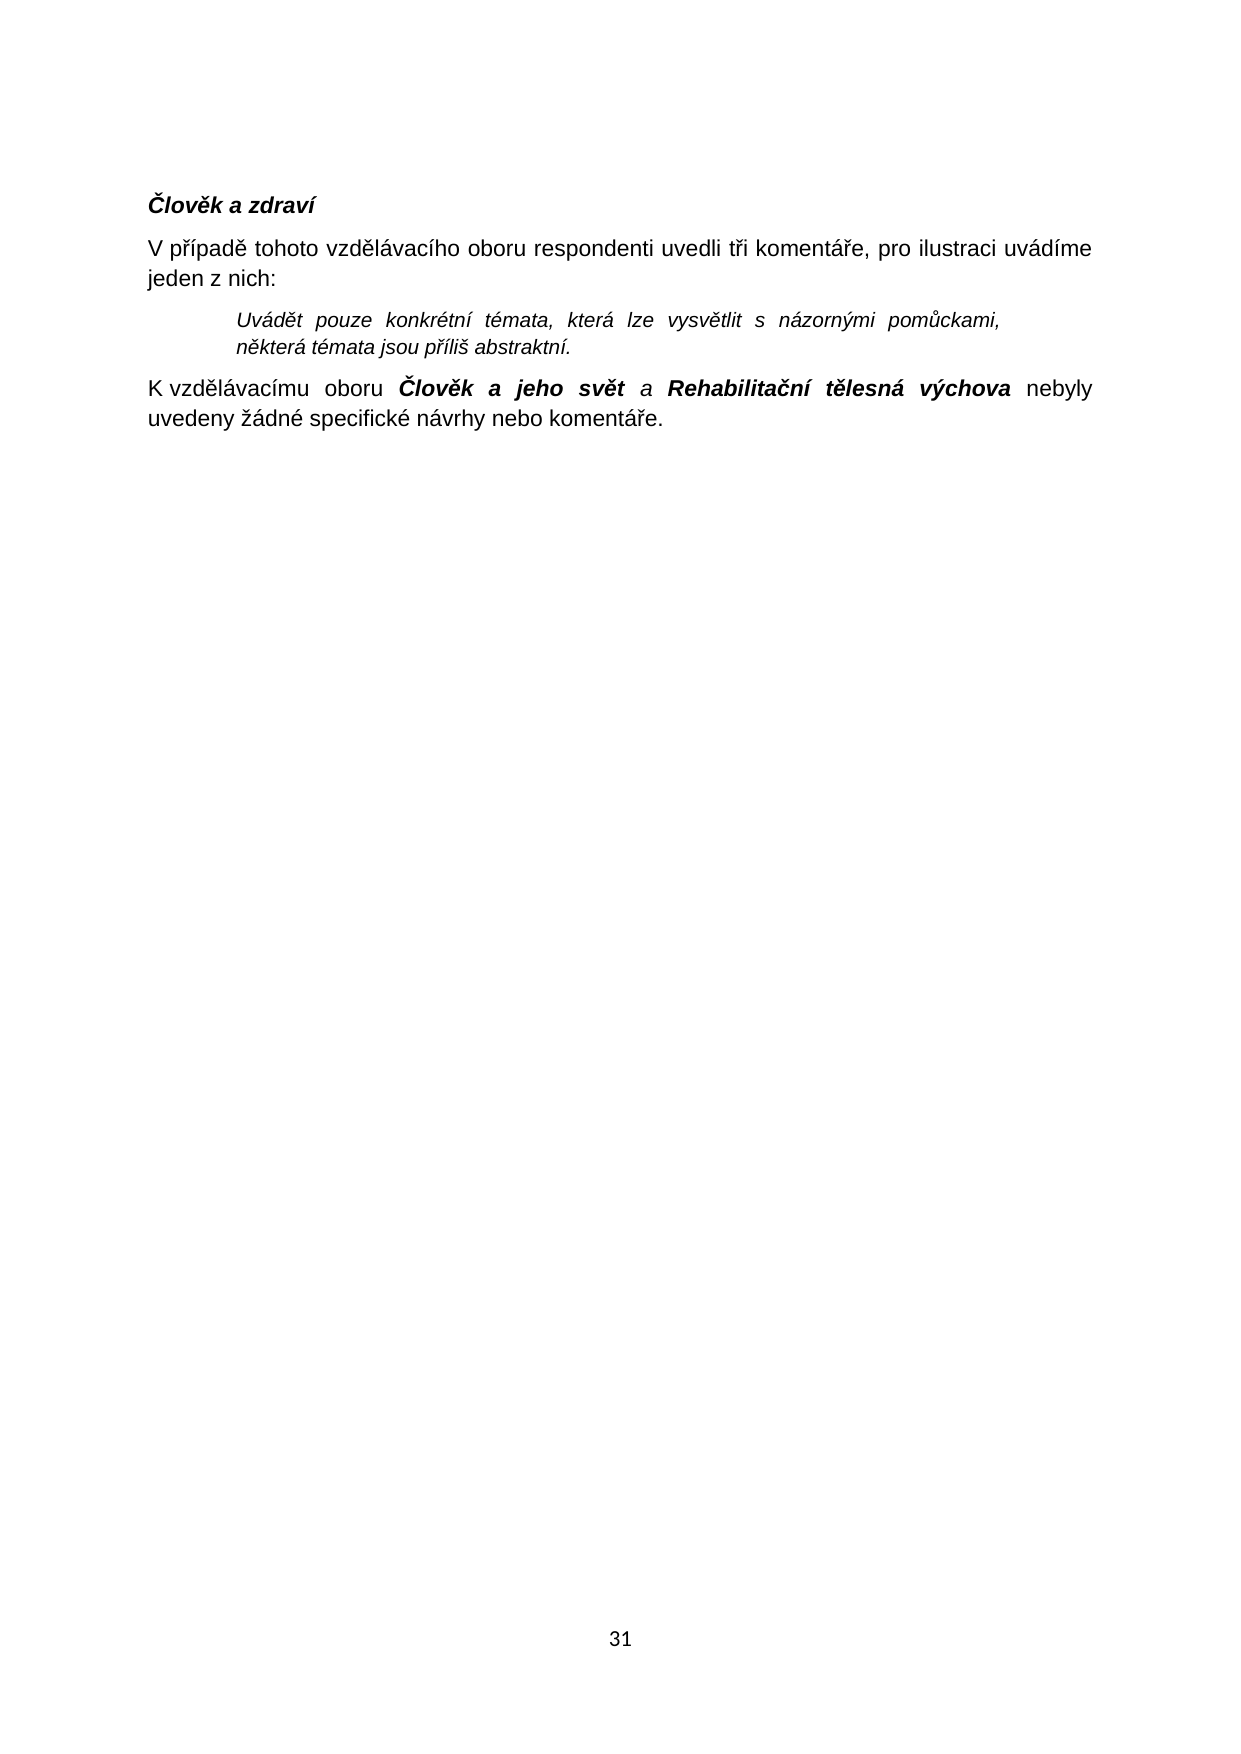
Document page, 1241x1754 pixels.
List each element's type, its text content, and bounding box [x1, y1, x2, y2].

text V případě tohoto vzdělávacího oboru respondenti uvedli tři komentáře, pro ilustraci uvádíme jeden z nich: [148, 235, 1093, 291]
text Uvádět pouze konkrétní témata, která lze vysvětlit s názornými pomůckami, některá témata jsou příliš abstraktní. [236, 308, 1004, 359]
text K vzdělávacímu oboru Člověk a jeho svět a Rehabilitační tělesná výchova nebyly uvedeny žádné specifické návrhy nebo komentáře. [148, 375, 1093, 432]
text Člověk a zdraví [148, 192, 1093, 218]
